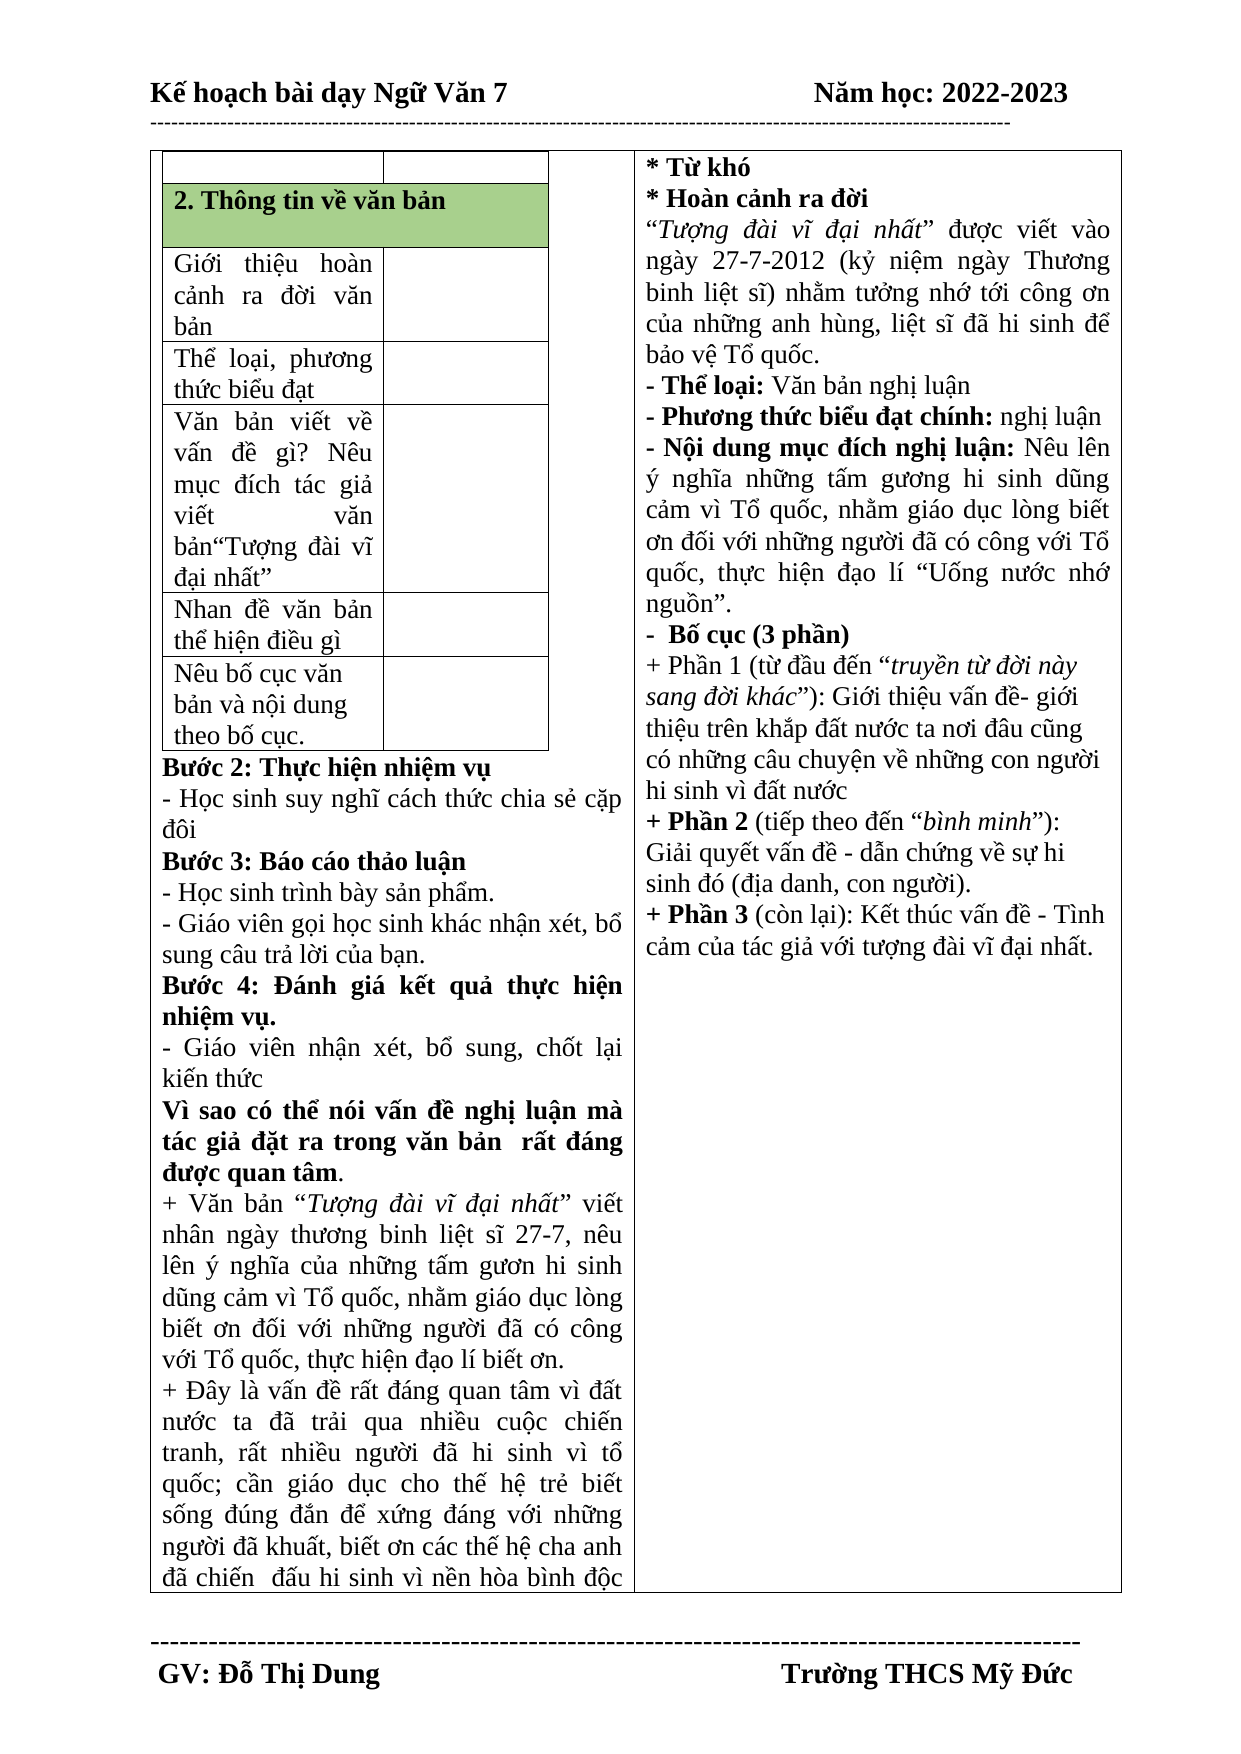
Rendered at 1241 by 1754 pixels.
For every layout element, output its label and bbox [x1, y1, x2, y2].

table_cell [151, 151, 634, 1592]
table_cell [635, 151, 1121, 1592]
